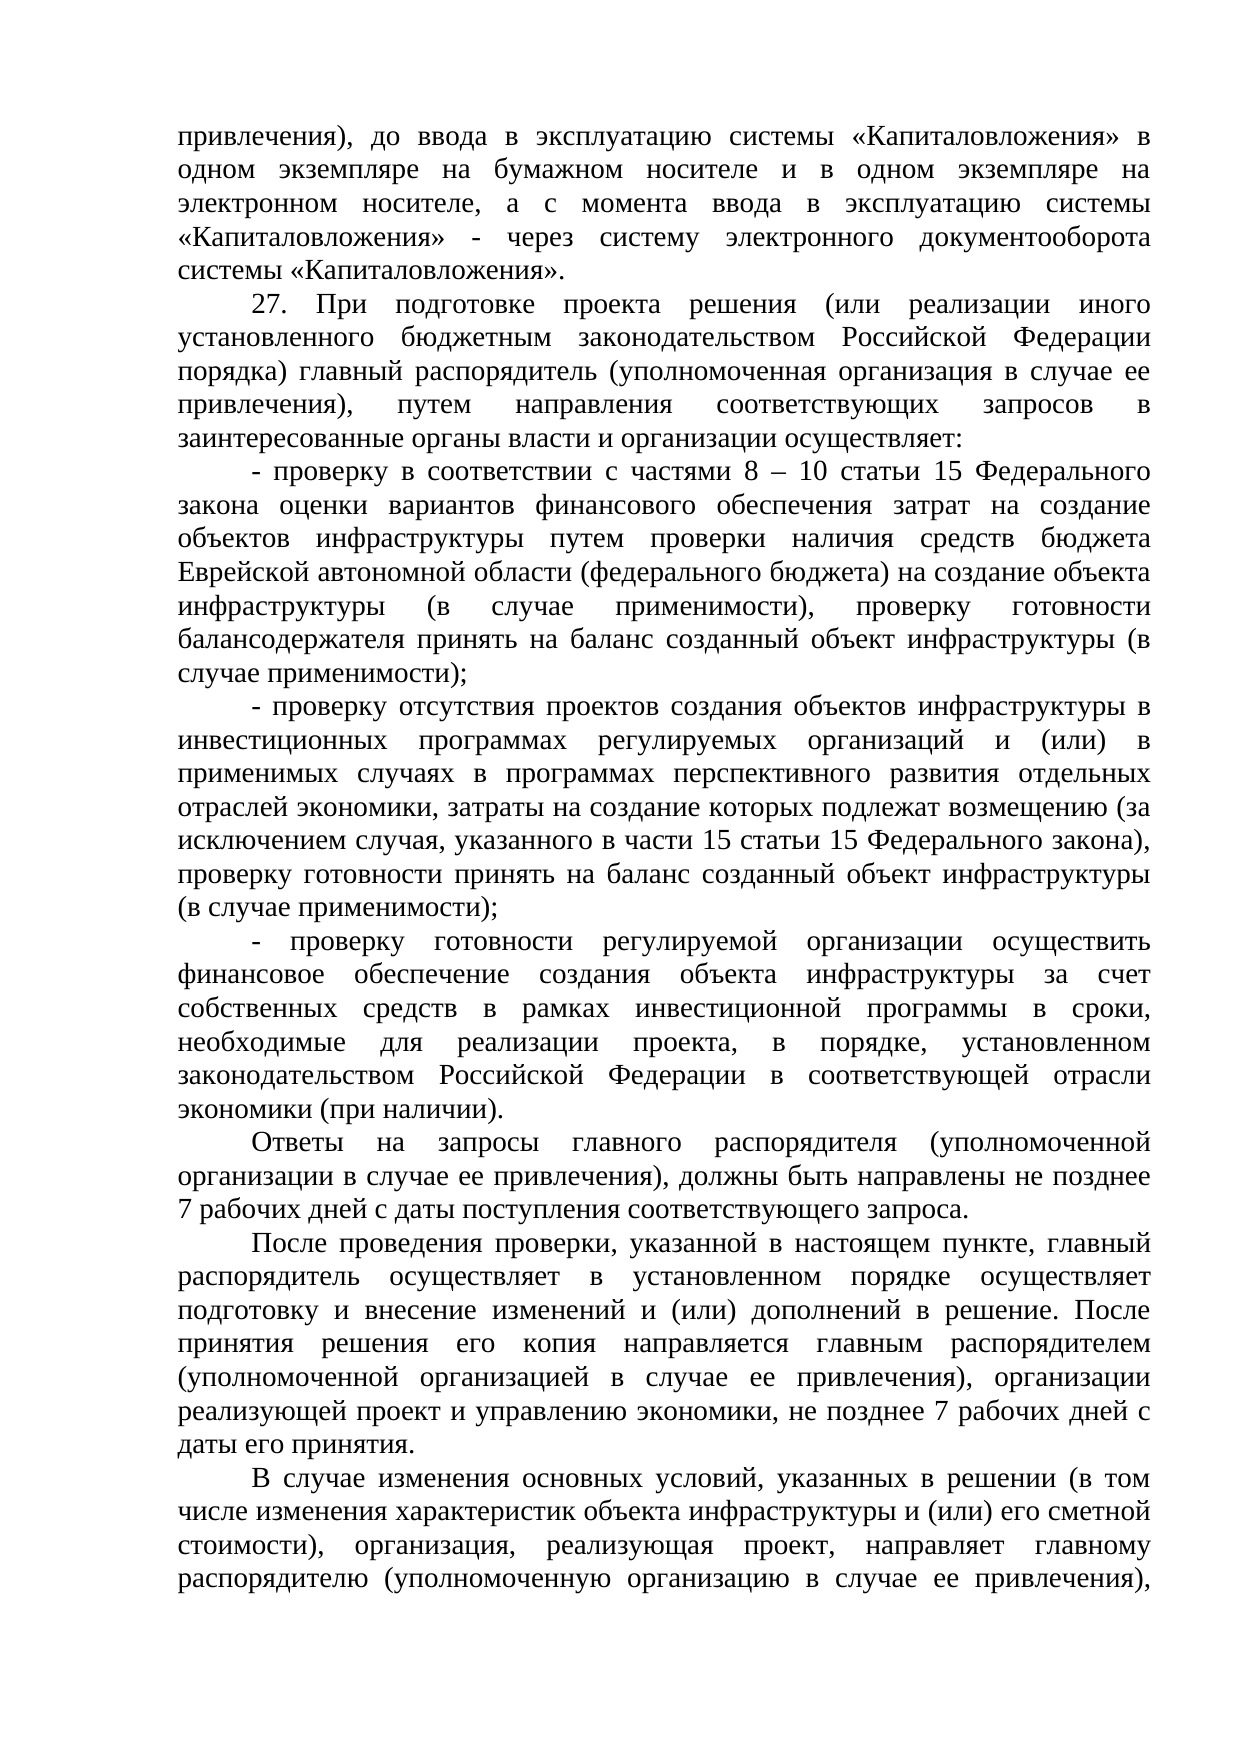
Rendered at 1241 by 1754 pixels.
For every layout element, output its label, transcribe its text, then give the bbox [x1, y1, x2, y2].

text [177, 118, 1152, 286]
text Ответы на запросы главного распорядителя (уполномоченной организации в случае ее привлечения), должны быть направлены не позднее 7 рабочих дней с даты поступления соответствующего запроса. [177, 1124, 1152, 1225]
text После проведения проверки, указанной в настоящем пункте, главный распорядитель осуществляет в установленном порядке осуществляет подготовку и внесение изменений и (или) дополнений в решение. После принятия решения его копия направляется главным распорядителем (уполномоченной организацией в случае ее привлечения), организации реализующей проект и управлению экономики, не позднее 7 рабочих дней с даты его принятия. [177, 1225, 1152, 1460]
text - проверку отсутствия проектов создания объектов инфраструктуры в инвестиционных программах регулируемых организаций и (или) в применимых случаях в программах перспективного развития отдельных отраслей экономики, затраты на создание которых подлежат возмещению (за исключением случая, указанного в части 15 статьи 15 Федерального закона), проверку готовности принять на баланс созданный объект инфраструктуры (в случае применимости); [177, 688, 1152, 923]
text - проверку в соответствии с частями 8 – 10 статьи 15 Федерального закона оценки вариантов финансового обеспечения затрат на создание объектов инфраструктуры путем проверки наличия средств бюджета Еврейской автономной области (федерального бюджета) на создание объекта инфраструктуры (в случае применимости), проверку готовности балансодержателя принять на баланс созданный объект инфраструктуры (в случае применимости); [177, 453, 1152, 688]
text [177, 1460, 1152, 1594]
text 27. При подготовке проекта решения (или реализации иного установленного бюджетным законодательством Российской Федерации порядка) главный распорядитель (уполномоченная организация в случае ее привлечения), путем направления соответствующих запросов в заинтересованные органы власти и организации осуществляет: [177, 286, 1152, 453]
text - проверку готовности регулируемой организации осуществить финансовое обеспечение создания объекта инфраструктуры за счет собственных средств в рамках инвестиционной программы в сроки, необходимые для реализации проекта, в порядке, установленном законодательством Российской Федерации в соответствующей отрасли экономики (при наличии). [177, 923, 1152, 1124]
